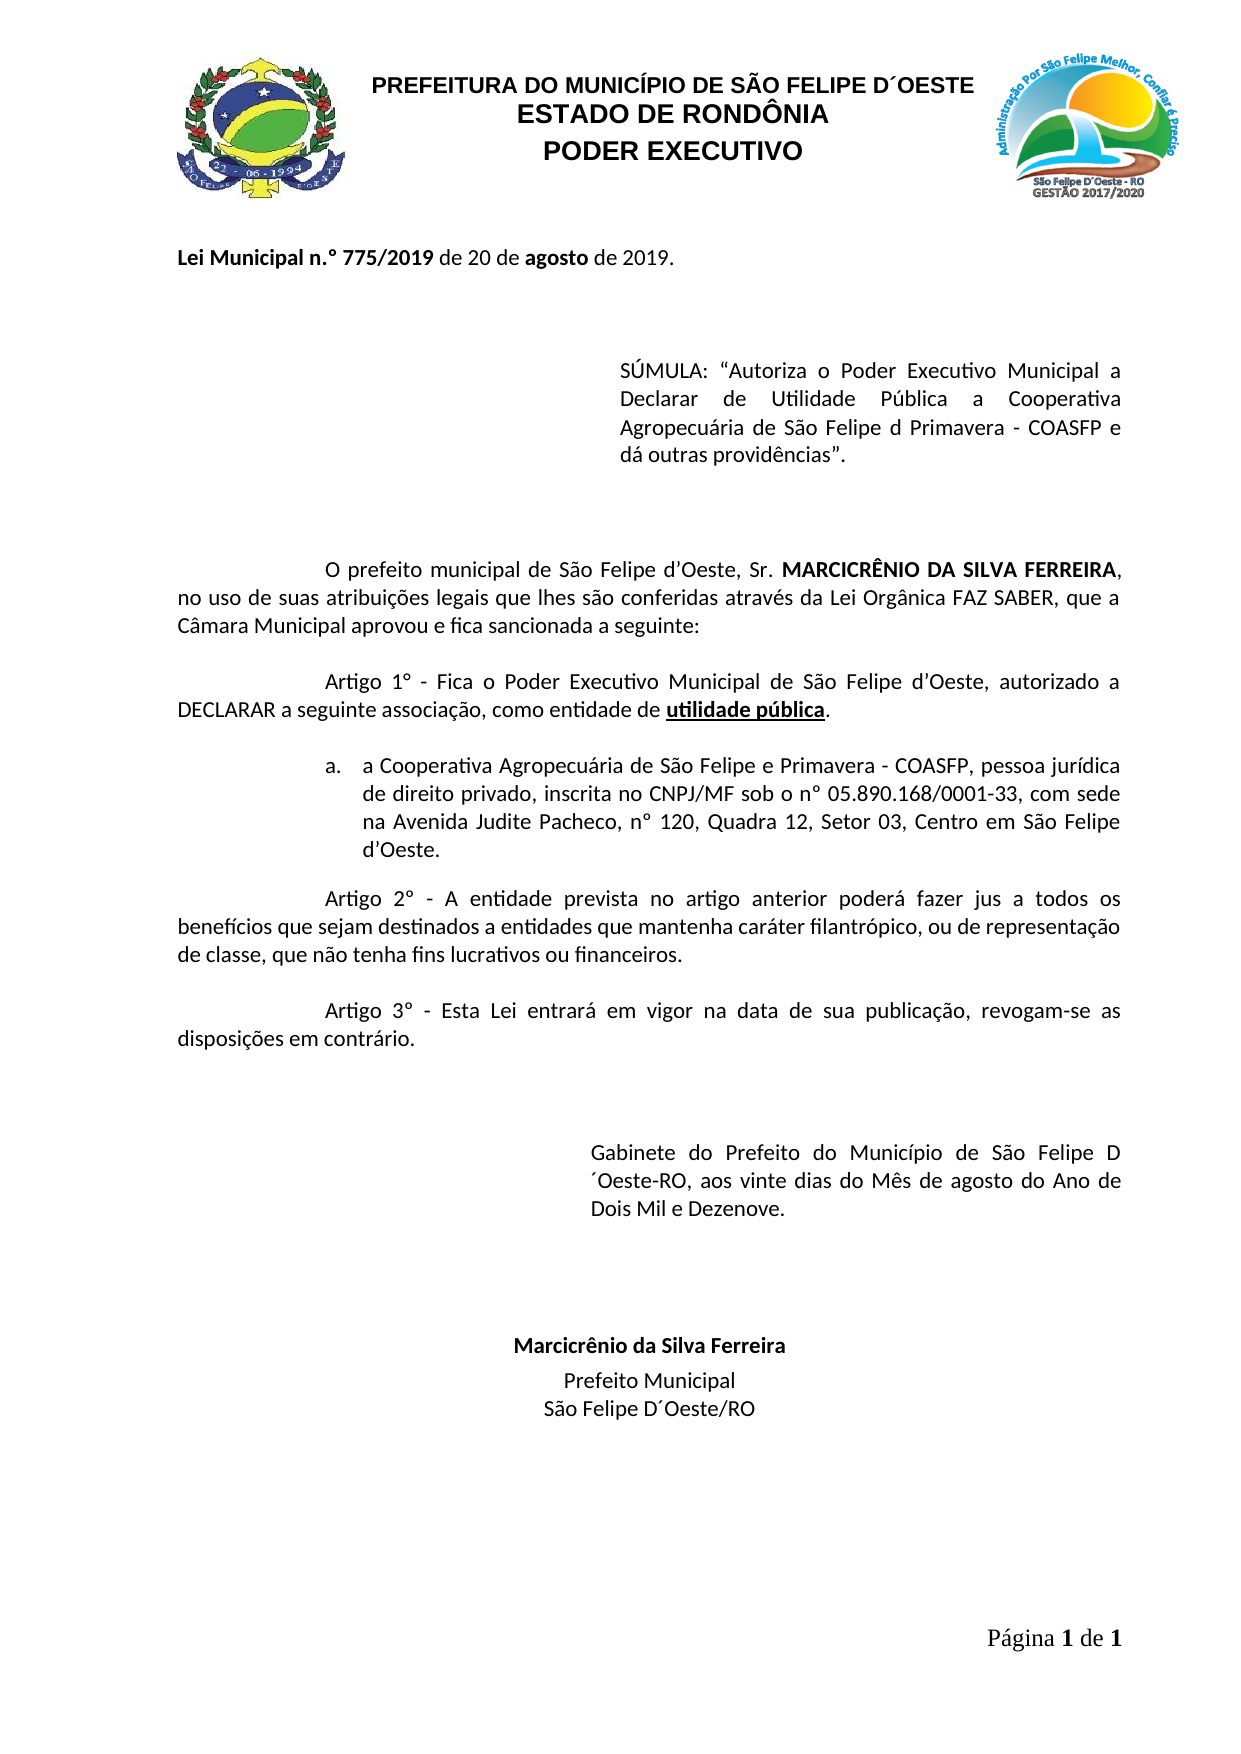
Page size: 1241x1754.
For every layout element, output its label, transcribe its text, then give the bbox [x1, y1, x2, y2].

text Artigo 3º - Esta Lei entrará em vigor na data de sua publicação, revogam-se as disposições em contrário. [177, 996, 1122, 1052]
text Artigo 2º - A entidade prevista no artigo anterior poderá fazer jus a todos os benefícios que sejam destinados a entidades que mantenha caráter filantrópico, ou de representação de classe, que não tenha fins lucrativos ou financeiros. [177, 884, 1122, 968]
text SÚMULA: “Autoriza o Poder Executivo Municipal a Declarar de Utilidade Pública a Cooperativa Agropecuária de São Felipe d Primavera - COASFP e dá outras providências”. [620, 357, 1122, 469]
picture [996, 53, 1179, 199]
text O prefeito municipal de São Felipe d’Oeste, Sr. MARCICRÊNIO DA SILVA FERREIRA, no uso de suas atribuições legais que lhes são conferidas através da Lei Orgânica FAZ SABER, que a Câmara Municipal aprovou e fica sancionada a seguinte: [177, 555, 1122, 639]
list a Cooperativa Agropecuária de São Felipe e Primavera - COASFP, pessoa jurídica de direito privado, inscrita no CNPJ/MF sob o nº 05.890.168/0001-33, com sede na Avenida Judite Pacheco, nº 120, Quadra 12, Setor 03, Centro em São Felipe d’Oeste. [325, 751, 1122, 863]
subtitle Marcicrênio da Silva Ferreira [177, 1332, 1122, 1360]
text Artigo 1° - Fica o Poder Executivo Municipal de São Felipe d’Oeste, autorizado a DECLARAR a seguinte associação, como entidade de utilidade pública. [177, 667, 1122, 723]
text Lei Municipal n.º 775/2019 de 20 de agosto de 2019. [177, 243, 1122, 271]
picture [176, 56, 350, 199]
text Gabinete do Prefeito do Município de São Felipe D´Oeste-RO, aos vinte dias do Mês de agosto do Ano de Dois Mil e Dezenove. [591, 1138, 1122, 1223]
text São Felipe D´Oeste/RO [177, 1394, 1122, 1422]
text Prefeito Municipal [177, 1366, 1122, 1394]
